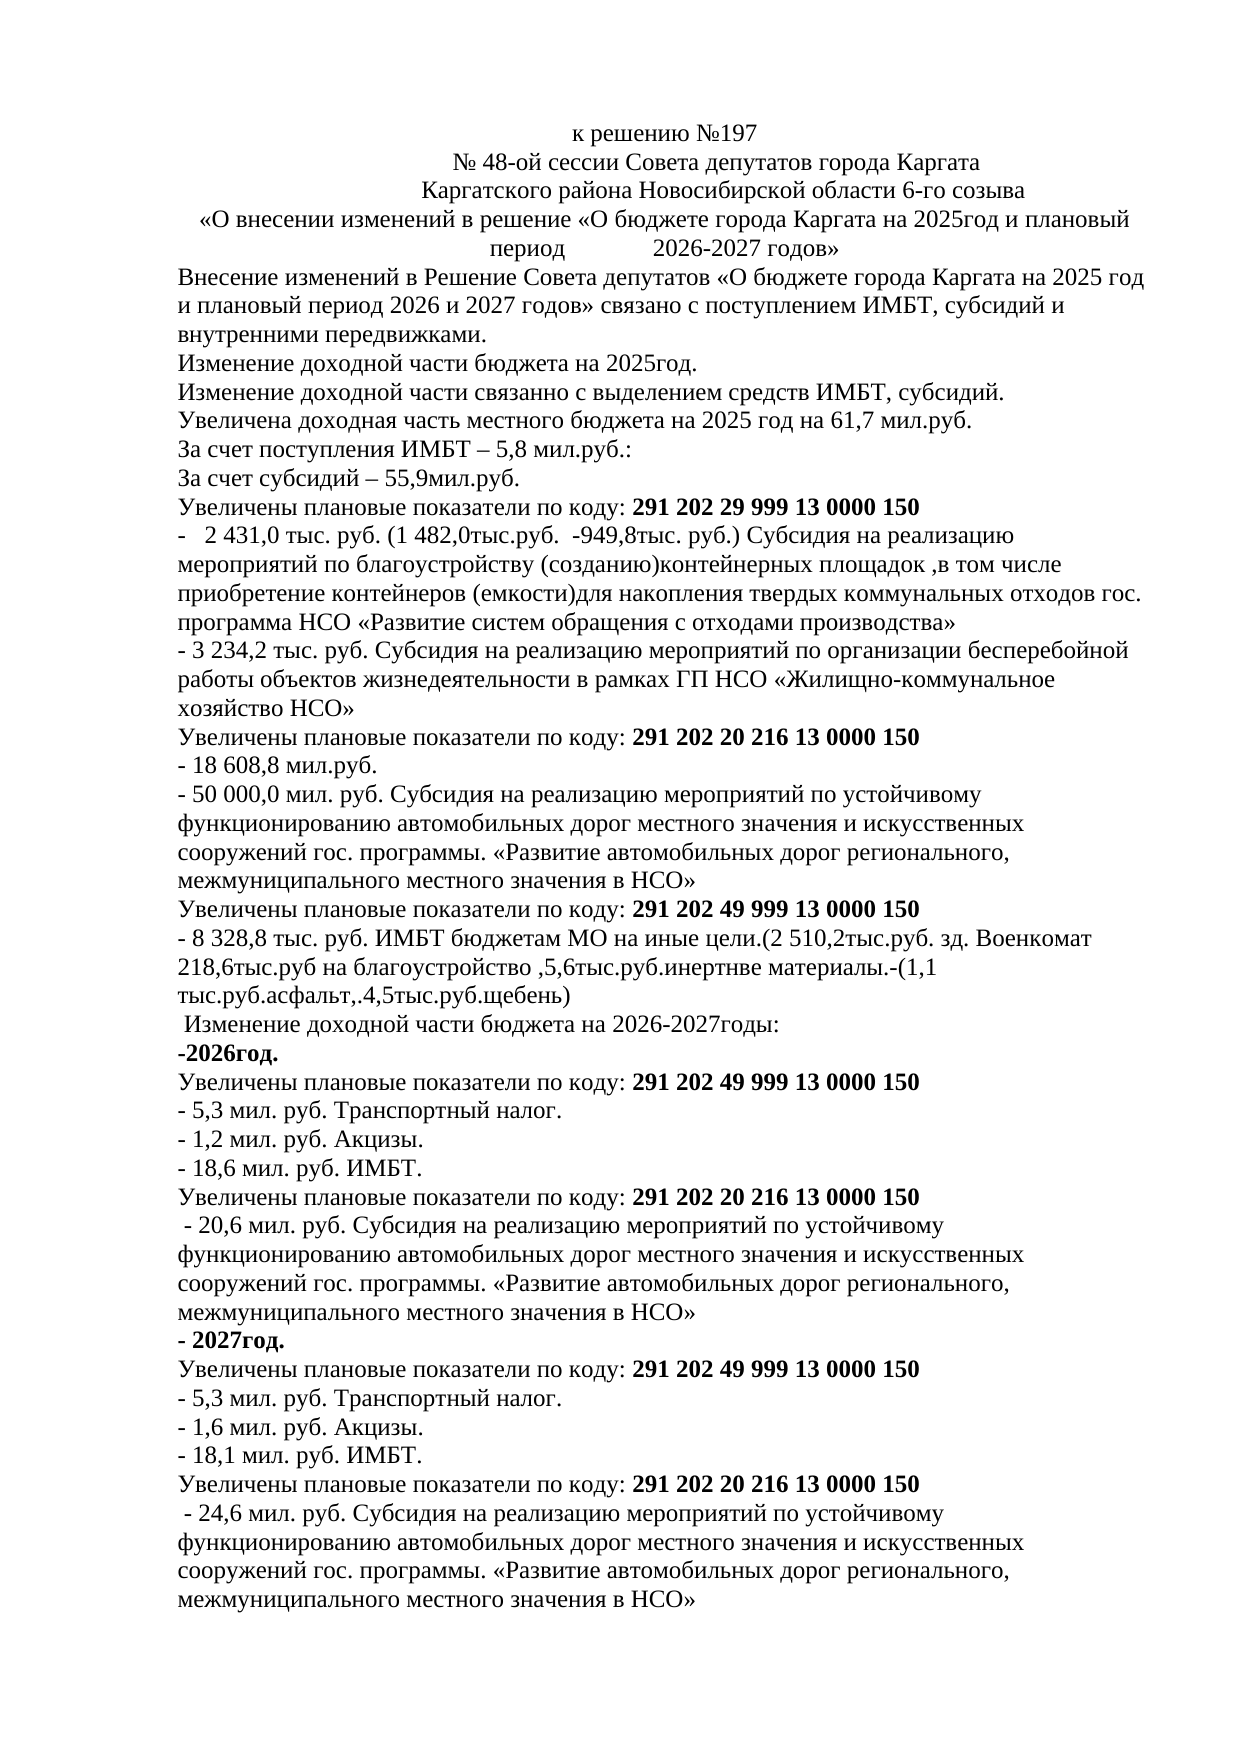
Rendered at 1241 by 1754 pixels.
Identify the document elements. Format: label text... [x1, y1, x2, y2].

text За счет субсидий – 55,9мил.руб. [177, 463, 1152, 492]
text Увеличены плановые показатели по коду: 291 202 20 216 13 0000 150 [177, 722, 1152, 751]
text Изменение доходной части бюджета на 2026-2027годы: [177, 1009, 1152, 1038]
text Изменение доходной части бюджета на 2025год. [177, 348, 1152, 377]
text - 18,6 мил. руб. ИМБТ. [177, 1153, 1152, 1182]
text Увеличены плановые показатели по коду: 291 202 49 999 13 0000 150 [177, 1354, 1152, 1383]
text - 24,6 мил. руб. Субсидия на реализацию мероприятий по устойчивому функционированию автомобильных дорог местного значения и искусственных сооружений гос. программы. «Развитие автомобильных дорог регионального, межмуниципального местного значения в НСО» [177, 1498, 1152, 1613]
text За счет поступления ИМБТ – 5,8 мил.руб.: [177, 434, 1152, 463]
text - 5,3 мил. руб. Транспортный налог. [177, 1383, 1152, 1412]
text - 1,6 мил. руб. Акцизы. [177, 1412, 1152, 1441]
text Изменение доходной части связанно с выделением средств ИМБТ, субсидий. [177, 377, 1152, 406]
text Увеличены плановые показатели по коду: 291 202 49 999 13 0000 150 [177, 894, 1152, 923]
text № 48-ой сессии Совета депутатов города Каргата [177, 147, 1152, 176]
text - 8 328,8 тыс. руб. ИМБТ бюджетам МО на иные цели.(2 510,2тыс.руб. зд. Военкомат 218,6тыс.руб на благоустройство ,5,6тыс.руб.инертнве материалы.-(1,1 тыс.руб.асфальт,.4,5тыс.руб.щебень) [177, 923, 1152, 1009]
text -2026год. [177, 1038, 1152, 1067]
text «О внесении изменений в решение «О бюджете города Каргата на 2025год и плановый период 2026-2027 годов» [177, 204, 1152, 262]
text к решению №197 [177, 118, 1152, 147]
text Внесение изменений в Решение Совета депутатов «О бюджете города Каргата на 2025 год и плановый период 2026 и 2027 годов» связано с поступлением ИМБТ, субсидий и внутренними передвижками. [177, 262, 1152, 348]
text - 5,3 мил. руб. Транспортный налог. [177, 1096, 1152, 1124]
text - 18,1 мил. руб. ИМБТ. [177, 1441, 1152, 1469]
text Каргатского района Новосибирской области 6-го созыва [177, 176, 1152, 204]
text Увеличены плановые показатели по коду: 291 202 20 216 13 0000 150 [177, 1182, 1152, 1211]
text Увеличены плановые показатели по коду: 291 202 20 216 13 0000 150 [177, 1469, 1152, 1498]
text Увеличены плановые показатели по коду: 291 202 29 999 13 0000 150 [177, 492, 1152, 521]
text - 2027год. [177, 1326, 1152, 1354]
text Увеличена доходная часть местного бюджета на 2025 год на 61,7 мил.руб. [177, 406, 1152, 434]
text Увеличены плановые показатели по коду: 291 202 49 999 13 0000 150 [177, 1067, 1152, 1096]
text - 1,2 мил. руб. Акцизы. [177, 1124, 1152, 1153]
text - 50 000,0 мил. руб. Субсидия на реализацию мероприятий по устойчивому функционированию автомобильных дорог местного значения и искусственных сооружений гос. программы. «Развитие автомобильных дорог регионального, межмуниципального местного значения в НСО» [177, 779, 1152, 894]
text - 2 431,0 тыс. руб. (1 482,0тыс.руб. -949,8тыс. руб.) Субсидия на реализацию мероприятий по благоустройству (созданию)контейнерных площадок ,в том числе приобретение контейнеров (емкости)для накопления твердых коммунальных отходов гос. программа НСО «Развитие систем обращения с отходами производства» [177, 521, 1152, 636]
text - 3 234,2 тыс. руб. Субсидия на реализацию мероприятий по организации бесперебойной работы объектов жизнедеятельности в рамках ГП НСО «Жилищно-коммунальное хозяйство НСО» [177, 636, 1152, 722]
text - 20,6 мил. руб. Субсидия на реализацию мероприятий по устойчивому функционированию автомобильных дорог местного значения и искусственных сооружений гос. программы. «Развитие автомобильных дорог регионального, межмуниципального местного значения в НСО» [177, 1211, 1152, 1326]
text - 18 608,8 мил.руб. [177, 751, 1152, 779]
